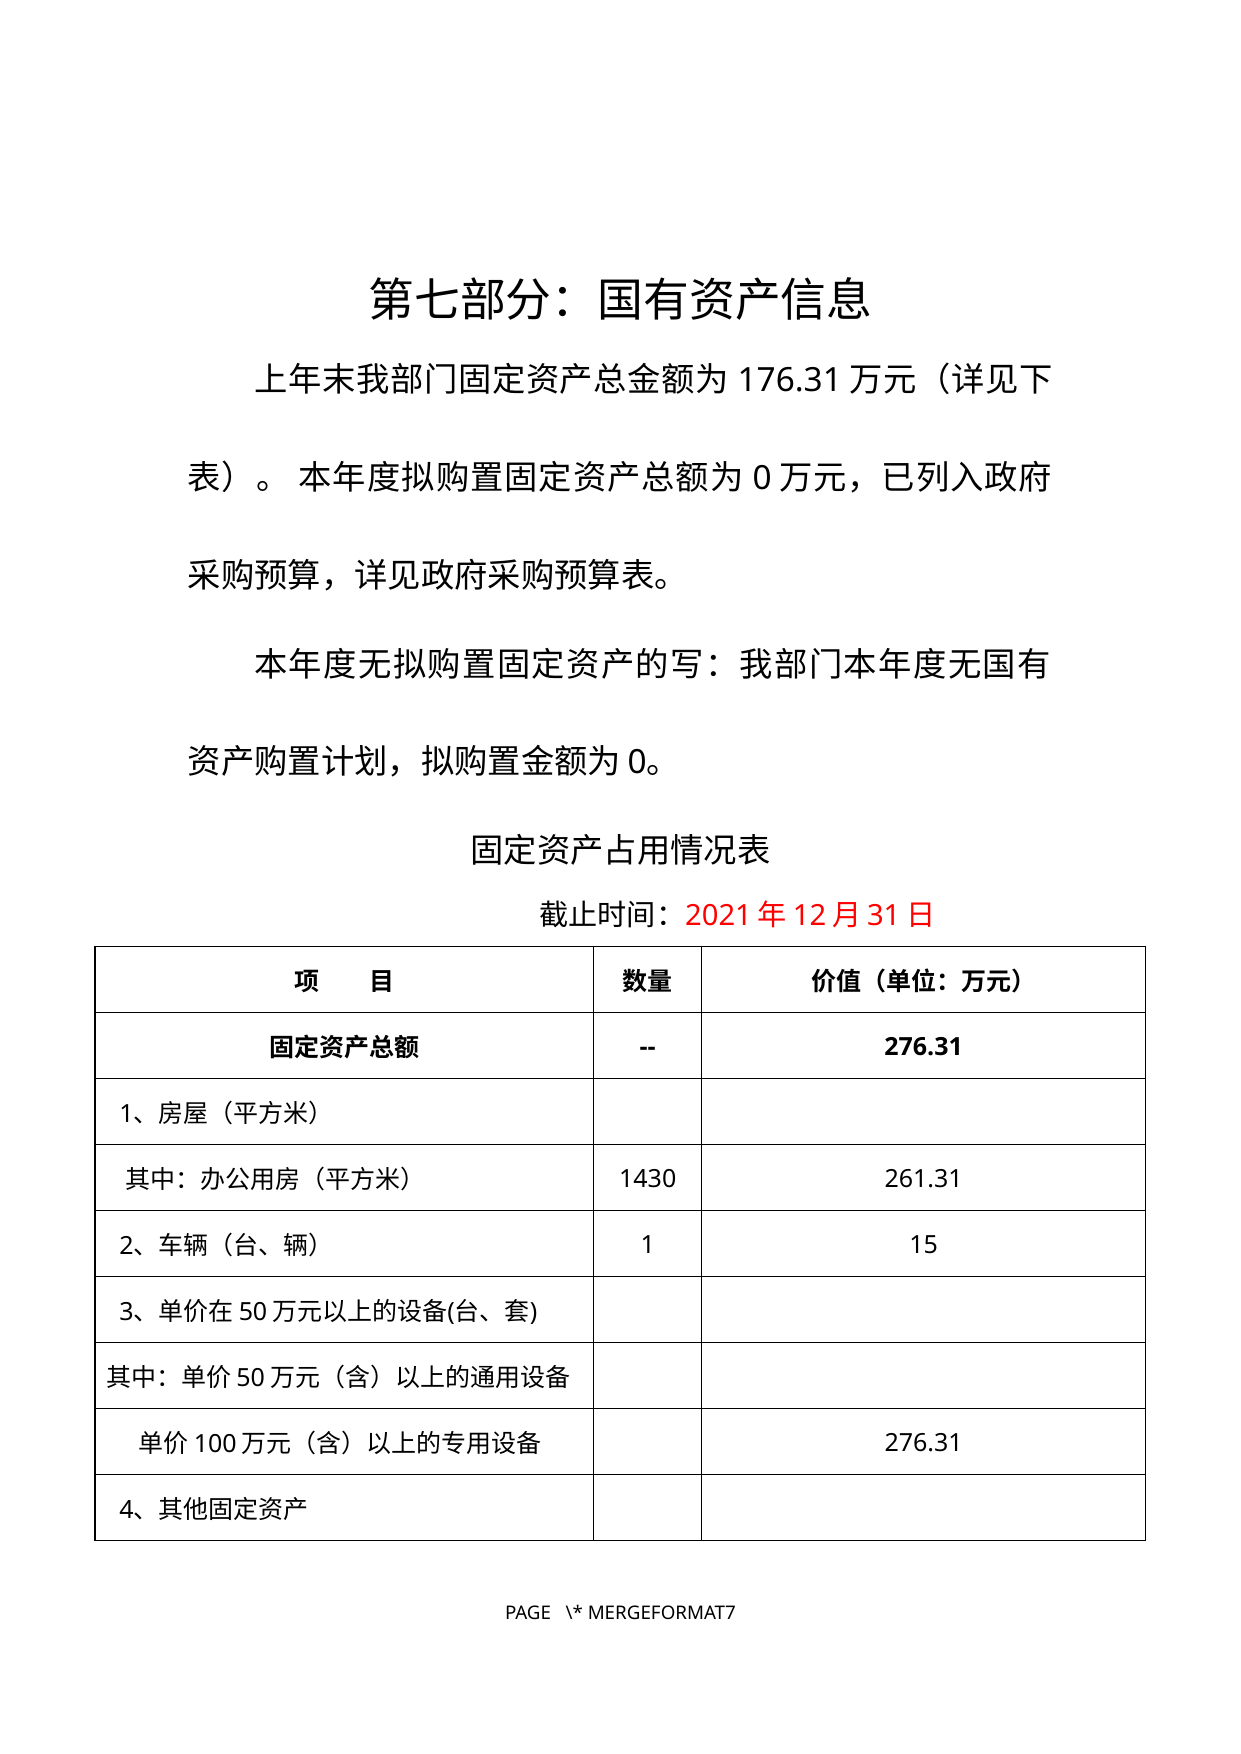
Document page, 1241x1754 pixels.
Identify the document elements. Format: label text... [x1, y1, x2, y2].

table_cell [702, 1475, 1145, 1540]
table_cell [594, 1409, 701, 1474]
table_cell 其中：办公用房（平方米） [96, 1145, 593, 1210]
text 上年末我部门固定资产总金额为176.31万元（详见下表）。 本年度拟购置固定资产总额为0万元，已列入政府采购预算，详见政府采购预算表。 [187, 345, 1053, 605]
table_cell 1430 [594, 1145, 701, 1210]
table_cell 276.31 [702, 1013, 1145, 1078]
table_cell [594, 1475, 701, 1540]
table_cell 276.31 [702, 1409, 1145, 1474]
table_cell 项 目 [96, 947, 593, 1012]
table_cell [702, 1277, 1145, 1342]
table_cell [594, 1343, 701, 1408]
table_cell 固定资产总额 [96, 1013, 593, 1078]
table_cell 15 [702, 1211, 1145, 1276]
table_cell [702, 1079, 1145, 1144]
table_cell [702, 1343, 1145, 1408]
text 第七部分：国有资产信息 [187, 247, 1053, 345]
table_cell 其中：单价50万元（含）以上的通用设备 [96, 1343, 593, 1408]
table_cell 数量 [594, 947, 701, 1012]
table_cell -- [594, 1013, 701, 1078]
table_cell 2、车辆（台、辆） [96, 1211, 593, 1276]
table_cell 1、房屋（平方米） [96, 1079, 593, 1144]
table_cell [594, 1079, 701, 1144]
table_cell 单价100万元（含）以上的专用设备 [96, 1409, 593, 1474]
table_cell 3、单价在50万元以上的设备(台、套) [96, 1277, 593, 1342]
table_cell 价值（单位：万元） [702, 947, 1145, 1012]
text 本年度无拟购置固定资产的写：我部门本年度无国有资产购置计划，拟购置金额为0。 [187, 629, 1053, 792]
table_cell 261.31 [702, 1145, 1145, 1210]
table_cell [594, 1277, 701, 1342]
table_cell 4、其他固定资产 [96, 1475, 593, 1540]
table_header 固定资产占用情况表 [95, 816, 1145, 881]
table_cell 截止时间：2021年12月31日 [95, 881, 1145, 946]
table_cell 1 [594, 1211, 701, 1276]
